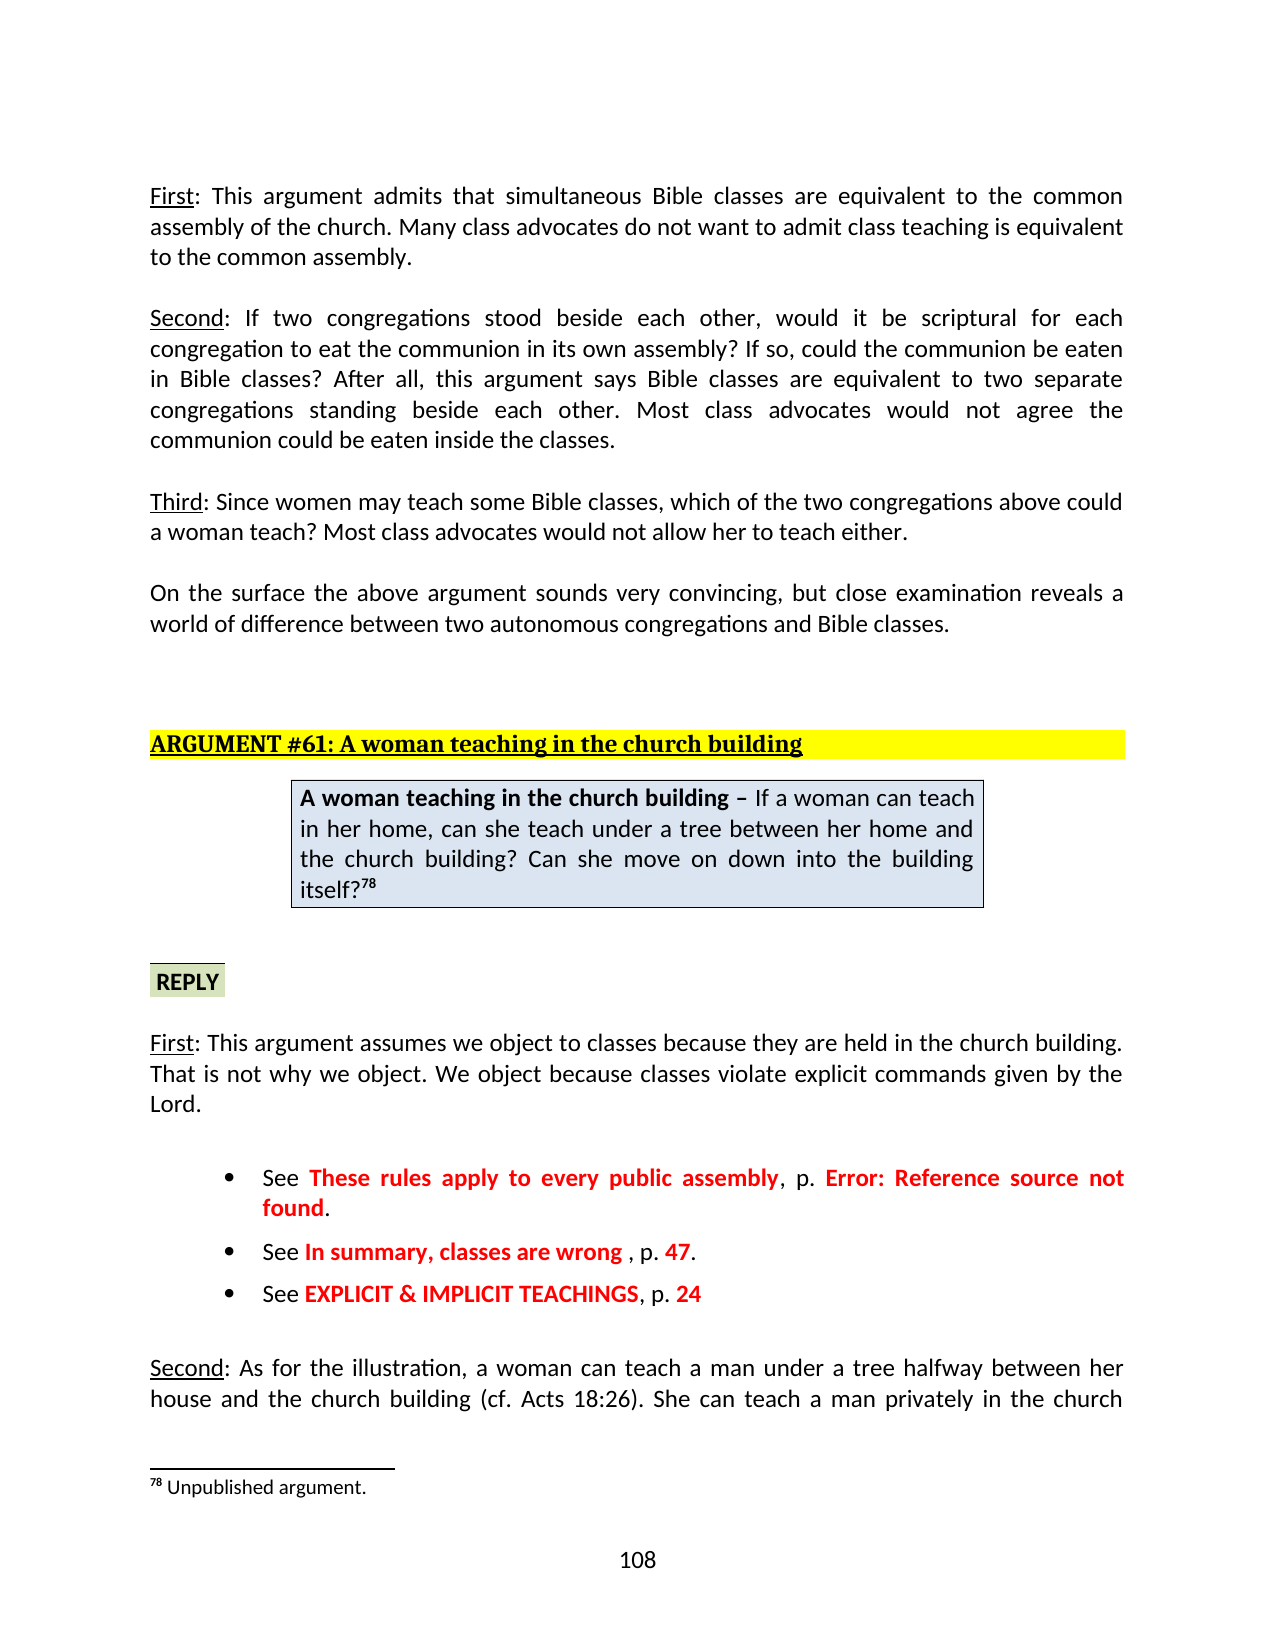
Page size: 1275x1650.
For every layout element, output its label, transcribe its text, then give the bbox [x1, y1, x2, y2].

list See Explicit & Implicit Teachings, p. 19 [225, 1279, 1125, 1309]
text First: This argument admits that simultaneous Bible classes are equivalent to the common assembly of the church. Many class advocates do not want to admit class teaching is equivalent to the common assembly. [150, 181, 1125, 272]
text REPLY [150, 964, 225, 997]
list See Summary, Classes Are Wrong, p. 41. [225, 1236, 1125, 1266]
list See The Rules Apply To Every Public Assembly, p. 20. [225, 1162, 1125, 1223]
text On the surface the above argument sounds very convincing, but close examination reveals a world of difference between two autonomous congregations and Bible classes. [150, 577, 1125, 638]
subtitle ARGUMENT #61: A woman teaching in the church building [150, 730, 1125, 759]
text Third: Since women may teach some Bible classes, which of the two congregations above could a woman teach? Most class advocates would not allow her to teach either. [150, 486, 1125, 547]
text Second: If two congregations stood beside each other, would it be scriptural for each congregation to eat the communion in its own assembly? If so, could the communion be eaten in Bible classes? After all, this argument says Bible classes are equivalent to two separate congregations standing beside each other. Most class advocates would not agree the communion could be eaten inside the classes. [150, 303, 1125, 455]
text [150, 1352, 1125, 1413]
text A woman teaching in the church building – If a woman can teach in her home, can she teach under a tree between her home and the church building? Can she move on down into the building itself? [292, 781, 983, 907]
text First: This argument assumes we object to classes because they are held in the church building. That is not why we object. We object because classes violate explicit commands given by the Lord. [150, 1027, 1125, 1119]
